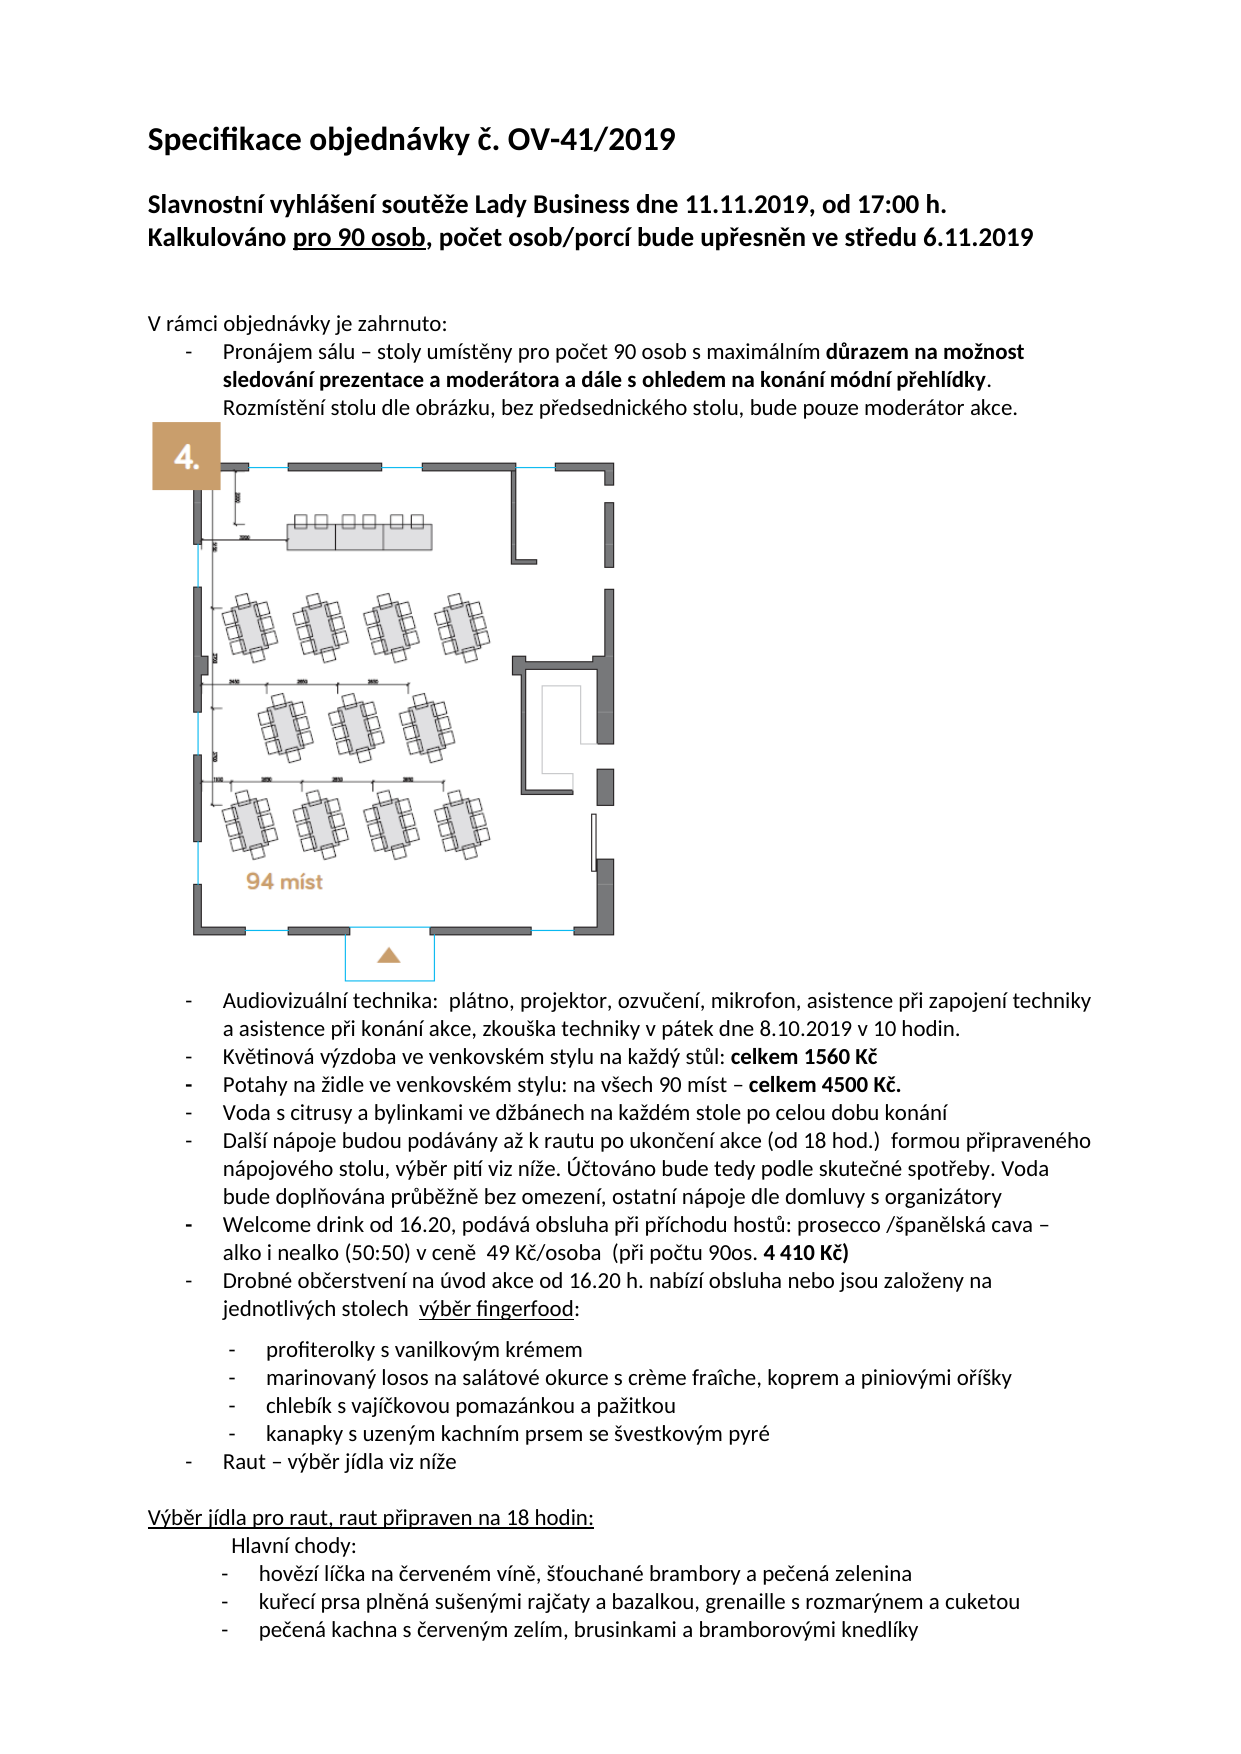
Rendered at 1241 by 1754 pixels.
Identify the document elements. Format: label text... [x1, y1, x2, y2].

list kuřecí prsa plněná sušenými rajčaty a bazalkou, grenaille s rozmarýnem a cuketou [221, 1587, 1093, 1615]
list Drobné občerstvení na úvod akce od 16.20 h. nabízí obsluha nebo jsou založeny na jednotlivých stolech výběr fingerfood: [185, 1266, 1093, 1322]
list kanapky s uzeným kachním prsem se švestkovým pyré [228, 1419, 1093, 1447]
list profiterolky s vanilkovým krémem [228, 1335, 1093, 1363]
list Voda s citrusy a bylinkami ve džbánech na každém stole po celou dobu konání [185, 1098, 1093, 1126]
picture [147, 421, 645, 987]
list marinovaný losos na salátové okurce s crème fraîche, koprem a piniovými oříšky [228, 1363, 1093, 1391]
text Výběr jídla pro raut, raut připraven na 18 hodin: [148, 1503, 1093, 1531]
list Raut – výběr jídla viz níže [185, 1447, 1093, 1475]
list pečená kachna s červeným zelím, brusinkami a bramborovými knedlíky [221, 1615, 1093, 1643]
list Potahy na židle ve venkovském stylu: na všech 90 míst – celkem 4500 Kč. [185, 1070, 1093, 1098]
text Slavnostní vyhlášení soutěže Lady Business dne 11.11.2019, od 17:00 h. Kalkulováno pro 90 osob, počet osob/porcí bude upřesněn ve středu 6.11.2019 [148, 187, 1093, 253]
list Květinová výzdoba ve venkovském stylu na každý stůl: celkem 1560 Kč [185, 1042, 1093, 1070]
text V rámci objednávky je zahrnuto: [148, 309, 1093, 337]
text Hlavní chody: [148, 1531, 1093, 1559]
list Pronájem sálu – stoly umístěny pro počet 90 osob s maximálním důrazem na možnost sledování prezentace a moderátora a dále s ohledem na konání módní přehlídky. Rozmístění stolu dle obrázku, bez předsednického stolu, bude pouze moderátor akce. [185, 337, 1093, 421]
list Welcome drink od 16.20, podává obsluha při příchodu hostů: prosecco /španělská cava – alko i nealko (50:50) v ceně 49 Kč/osoba (při počtu 90os. 4 410 Kč) [185, 1210, 1093, 1266]
text Specifikace objednávky č. OV-41/2019 [148, 118, 1093, 159]
list Audiovizuální technika: plátno, projektor, ozvučení, mikrofon, asistence při zapojení techniky a asistence při konání akce, zkouška techniky v pátek dne 8.10.2019 v 10 hodin. [185, 986, 1093, 1042]
list chlebík s vajíčkovou pomazánkou a pažitkou [228, 1391, 1093, 1419]
list Další nápoje budou podávány až k rautu po ukončení akce (od 18 hod.) formou připraveného nápojového stolu, výběr pití viz níže. Účtováno bude tedy podle skutečné spotřeby. Voda bude doplňována průběžně bez omezení, ostatní nápoje dle domluvy s organizátory [185, 1126, 1093, 1210]
list hovězí líčka na červeném víně, šťouchané brambory a pečená zelenina [221, 1559, 1093, 1587]
